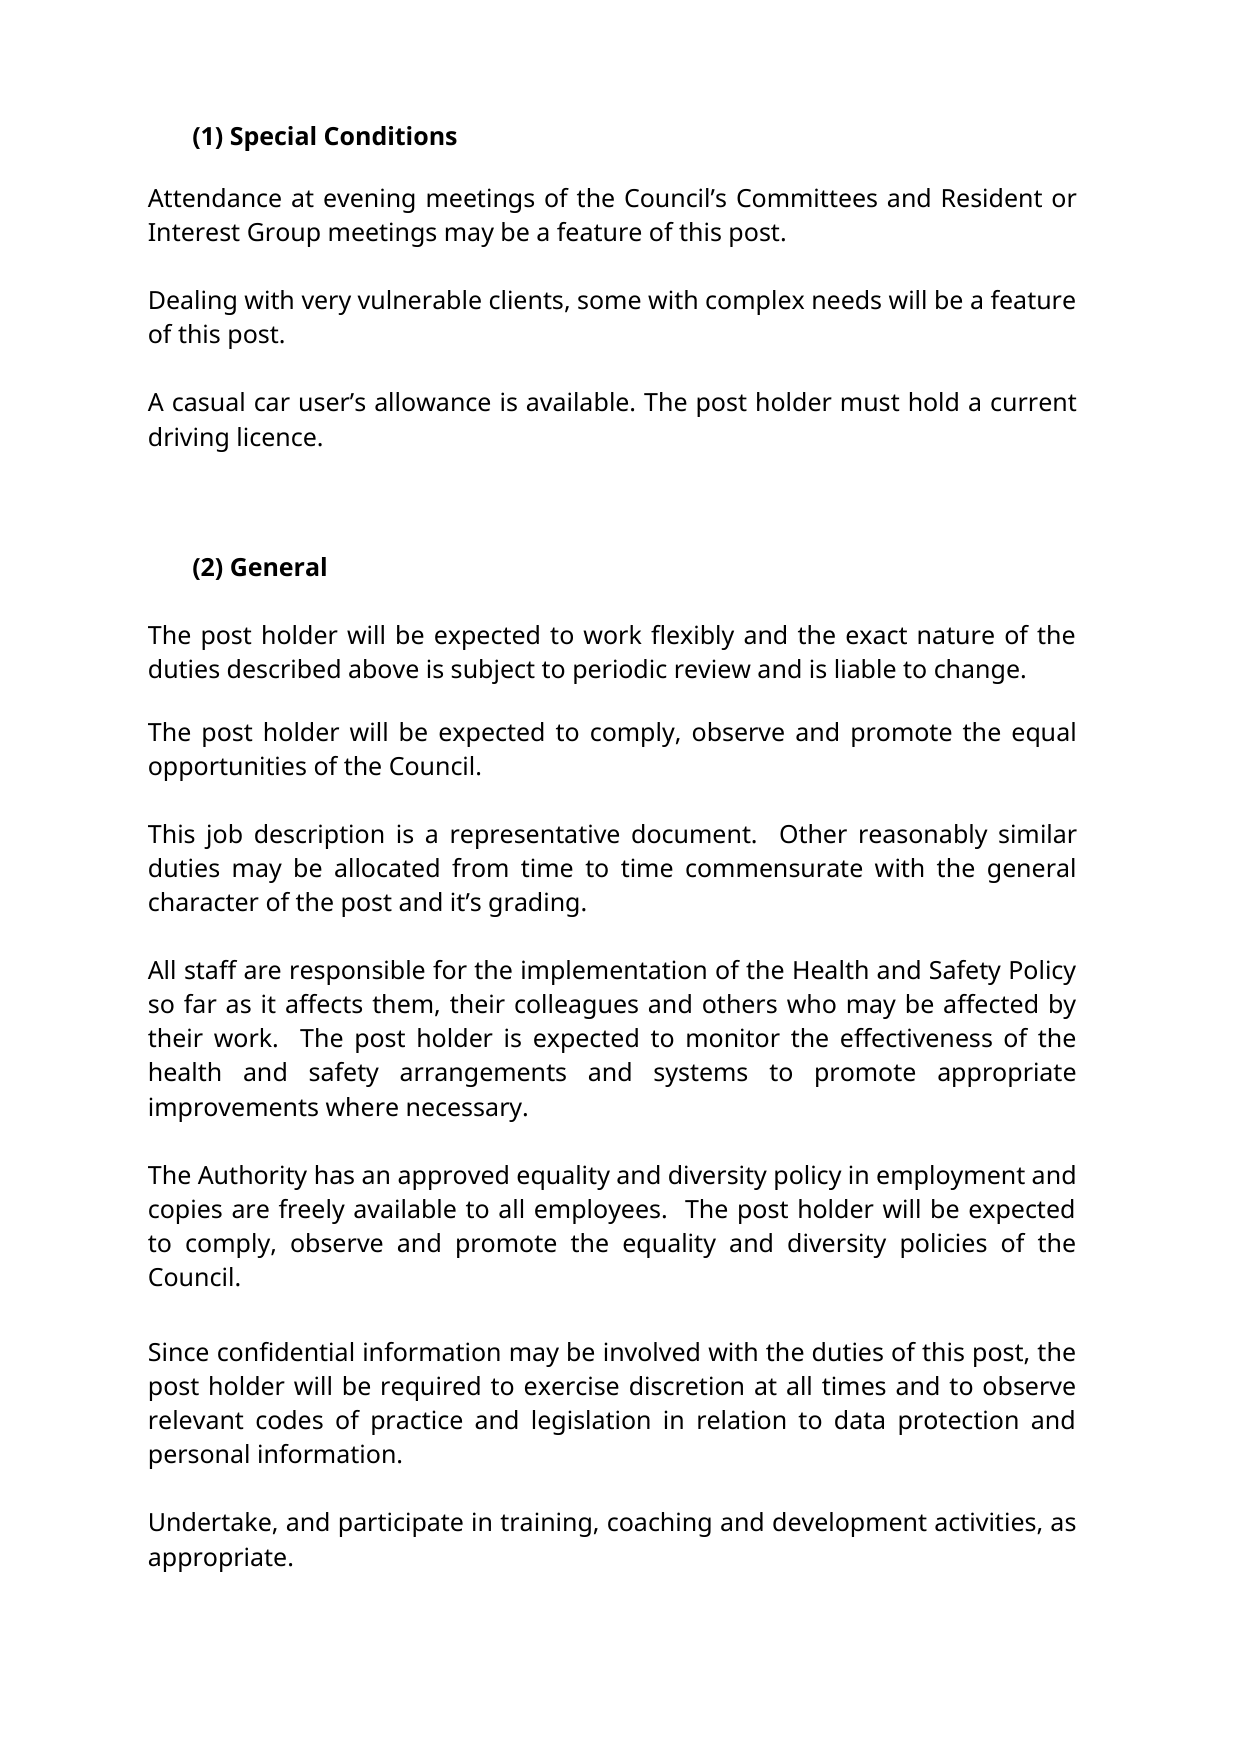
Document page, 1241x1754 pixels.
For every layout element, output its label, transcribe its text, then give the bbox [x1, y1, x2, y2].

text Since confidential information may be involved with the duties of this post, the post holder will be required to exercise discretion at all times and to observe relevant codes of practice and legislation in relation to data protection and personal information. [148, 1335, 1078, 1471]
text A casual car user’s allowance is available. The post holder must hold a current driving licence. [148, 385, 1078, 453]
text The post holder will be expected to comply, observe and promote the equal opportunities of the Council. [148, 714, 1078, 783]
text This job description is a representative document. Other reasonably similar duties may be allocated from time to time commensurate with the general character of the post and it’s grading. [148, 817, 1078, 919]
text Attendance at evening meetings of the Council’s Committees and Resident or Interest Group meetings may be a feature of this post. [148, 181, 1078, 249]
text The Authority has an approved equality and diversity policy in employment and copies are freely available to all employees. The post holder will be expected to comply, observe and promote the equality and diversity policies of the Council. [148, 1157, 1078, 1293]
list General [192, 550, 1078, 584]
text The post holder will be expected to work flexibly and the exact nature of the duties described above is subject to periodic review and is liable to change. [148, 618, 1078, 686]
text Dealing with very vulnerable clients, some with complex needs will be a feature of this post. [148, 283, 1078, 351]
text Undertake, and participate in training, coaching and development activities, as appropriate. [148, 1505, 1078, 1573]
subtitle Special Conditions [192, 118, 1078, 152]
text All staff are responsible for the implementation of the Health and Safety Policy so far as it affects them, their colleagues and others who may be affected by their work. The post holder is expected to monitor the effectiveness of the health and safety arrangements and systems to promote appropriate improvements where necessary. [148, 953, 1078, 1123]
